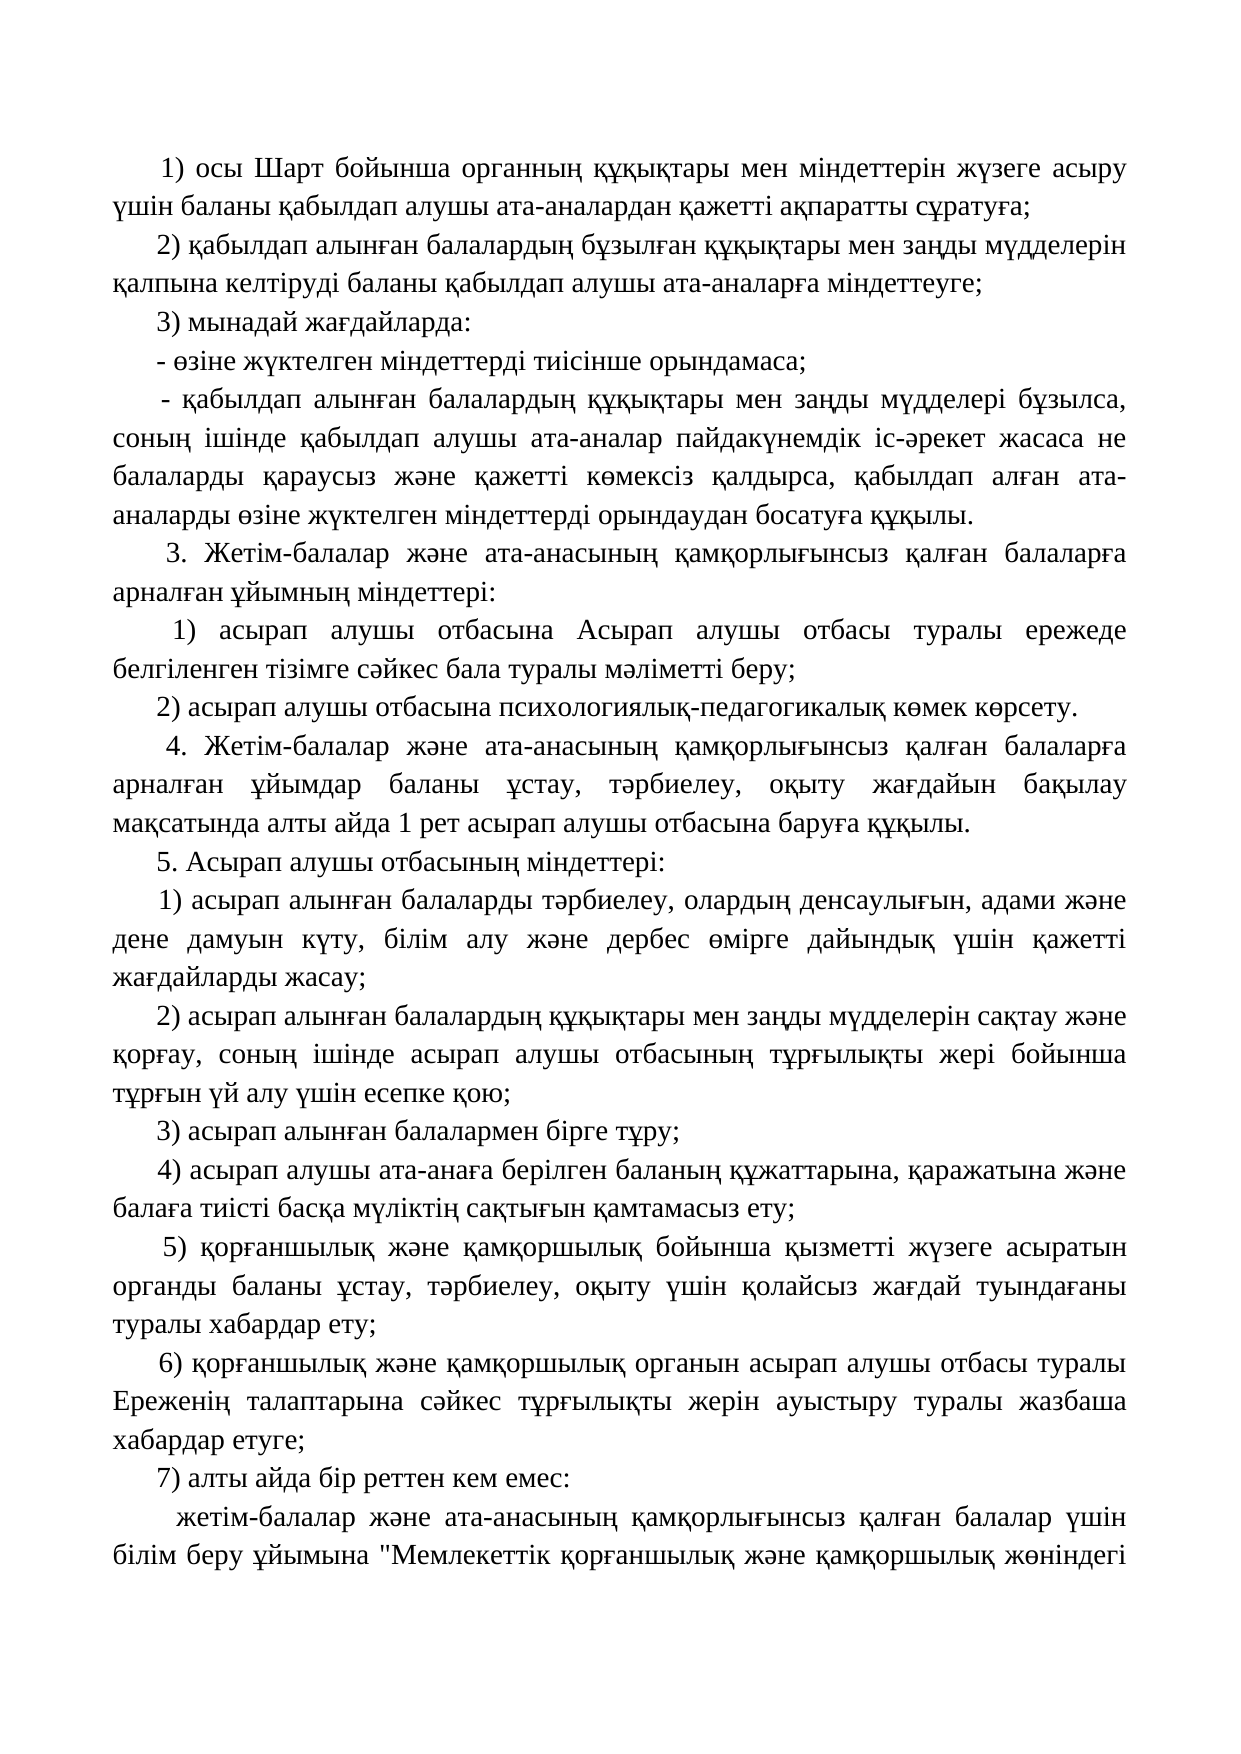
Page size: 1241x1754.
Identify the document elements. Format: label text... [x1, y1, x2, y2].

text 2) қабылдап алынған балалардың бұзылған құқықтары мен заңды мүдделерін қалпына келтіруді баланы қабылдап алушы ата-аналарға міндеттеуге; [112, 227, 1128, 299]
text - қабылдап алынған балалардың құқықтары мен заңды мүдделері бұзылса, соның ішінде қабылдап алушы ата-аналар пайдакүнемдік іс-әрекет жасаса не балаларды қараусыз және қажетті көмексіз қалдырса, қабылдап алған ата-аналарды өзіне жүктелген міндеттерді орындаудан босатуға құқылы. [112, 381, 1128, 530]
text 7) алты айда бір реттен кем емес: [112, 1460, 1128, 1494]
text 1) асырап алынған балаларды тәрбиелеу, олардың денсаулығын, адами және дене дамуын күту, білім алу және дербес өмірге дайындық үшін қажетті жағдайларды жасау; [112, 882, 1128, 993]
text 1) асырап алушы отбасына Асырап алушы отбасы туралы ережеде белгіленген тізімге сәйкес бала туралы мәліметті беру; [112, 612, 1128, 684]
text 1) осы Шарт бойынша органның құқықтары мен міндеттерін жүзеге асыру үшін баланы қабылдап алушы ата-аналардан қажетті ақпаратты сұратуға; [112, 150, 1128, 222]
text 6) қорғаншылық және қамқоршылық органын асырап алушы отбасы туралы Ереженің талаптарына сәйкес тұрғылықты жерін ауыстыру туралы жазбаша хабардар етуге; [112, 1345, 1128, 1455]
text - өзіне жүктелген міндеттерді тиісінше орындамаса; [112, 343, 1128, 376]
text 5) қорғаншылық және қамқоршылық бойынша қызметті жүзеге асыратын органды баланы ұстау, тәрбиелеу, оқыту үшін қолайсыз жағдай туындағаны туралы хабардар ету; [112, 1229, 1128, 1340]
text 3. Жетім-балалар және ата-анасының қамқорлығынсыз қалған балаларға арналған ұйымның міндеттері: [112, 535, 1128, 607]
text 3) асырап алынған балалармен бірге тұру; [112, 1113, 1128, 1147]
text 4. Жетім-балалар және ата-анасының қамқорлығынсыз қалған балаларға арналған ұйымдар баланы ұстау, тәрбиелеу, оқыту жағдайын бақылау мақсатында алты айда 1 рет асырап алушы отбасына баруға құқылы. [112, 728, 1128, 839]
text 4) асырап алушы ата-анаға берілген баланың құжаттарына, қаражатына және балаға тиісті басқа мүліктің сақтығын қамтамасыз ету; [112, 1152, 1128, 1224]
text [112, 1499, 1128, 1571]
text 3) мынадай жағдайларда: [112, 304, 1128, 338]
text 2) асырап алынған балалардың құқықтары мен заңды мүдделерін сақтау және қорғау, соның ішінде асырап алушы отбасының тұрғылықты жері бойынша тұрғын үй алу үшін есепке қою; [112, 998, 1128, 1108]
text 5. Асырап алушы отбасының міндеттері: [112, 844, 1128, 877]
text 2) асырап алушы отбасына психологиялық-педагогикалық көмек көрсету. [112, 689, 1128, 723]
